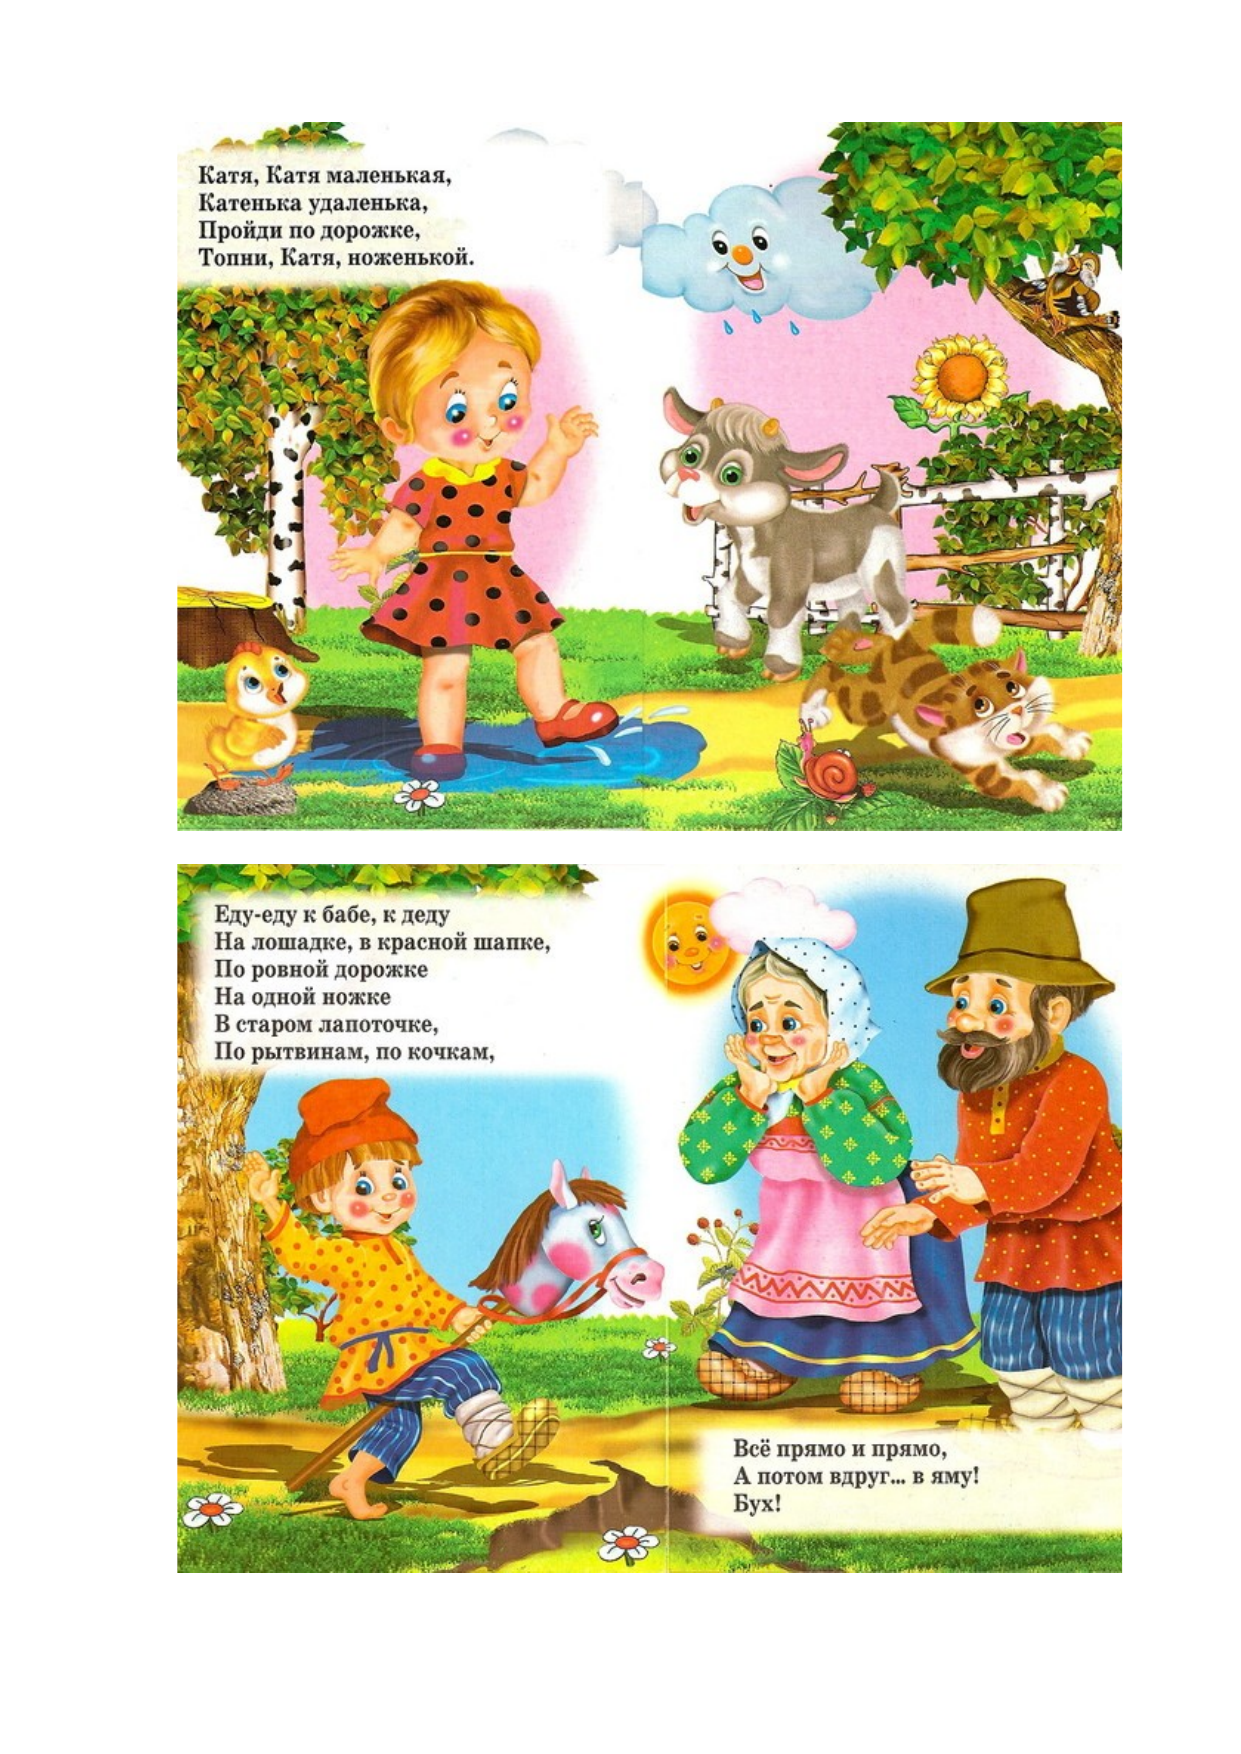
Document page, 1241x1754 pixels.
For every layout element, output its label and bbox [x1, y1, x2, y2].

picture [177, 864, 1123, 1573]
picture [177, 122, 1123, 831]
